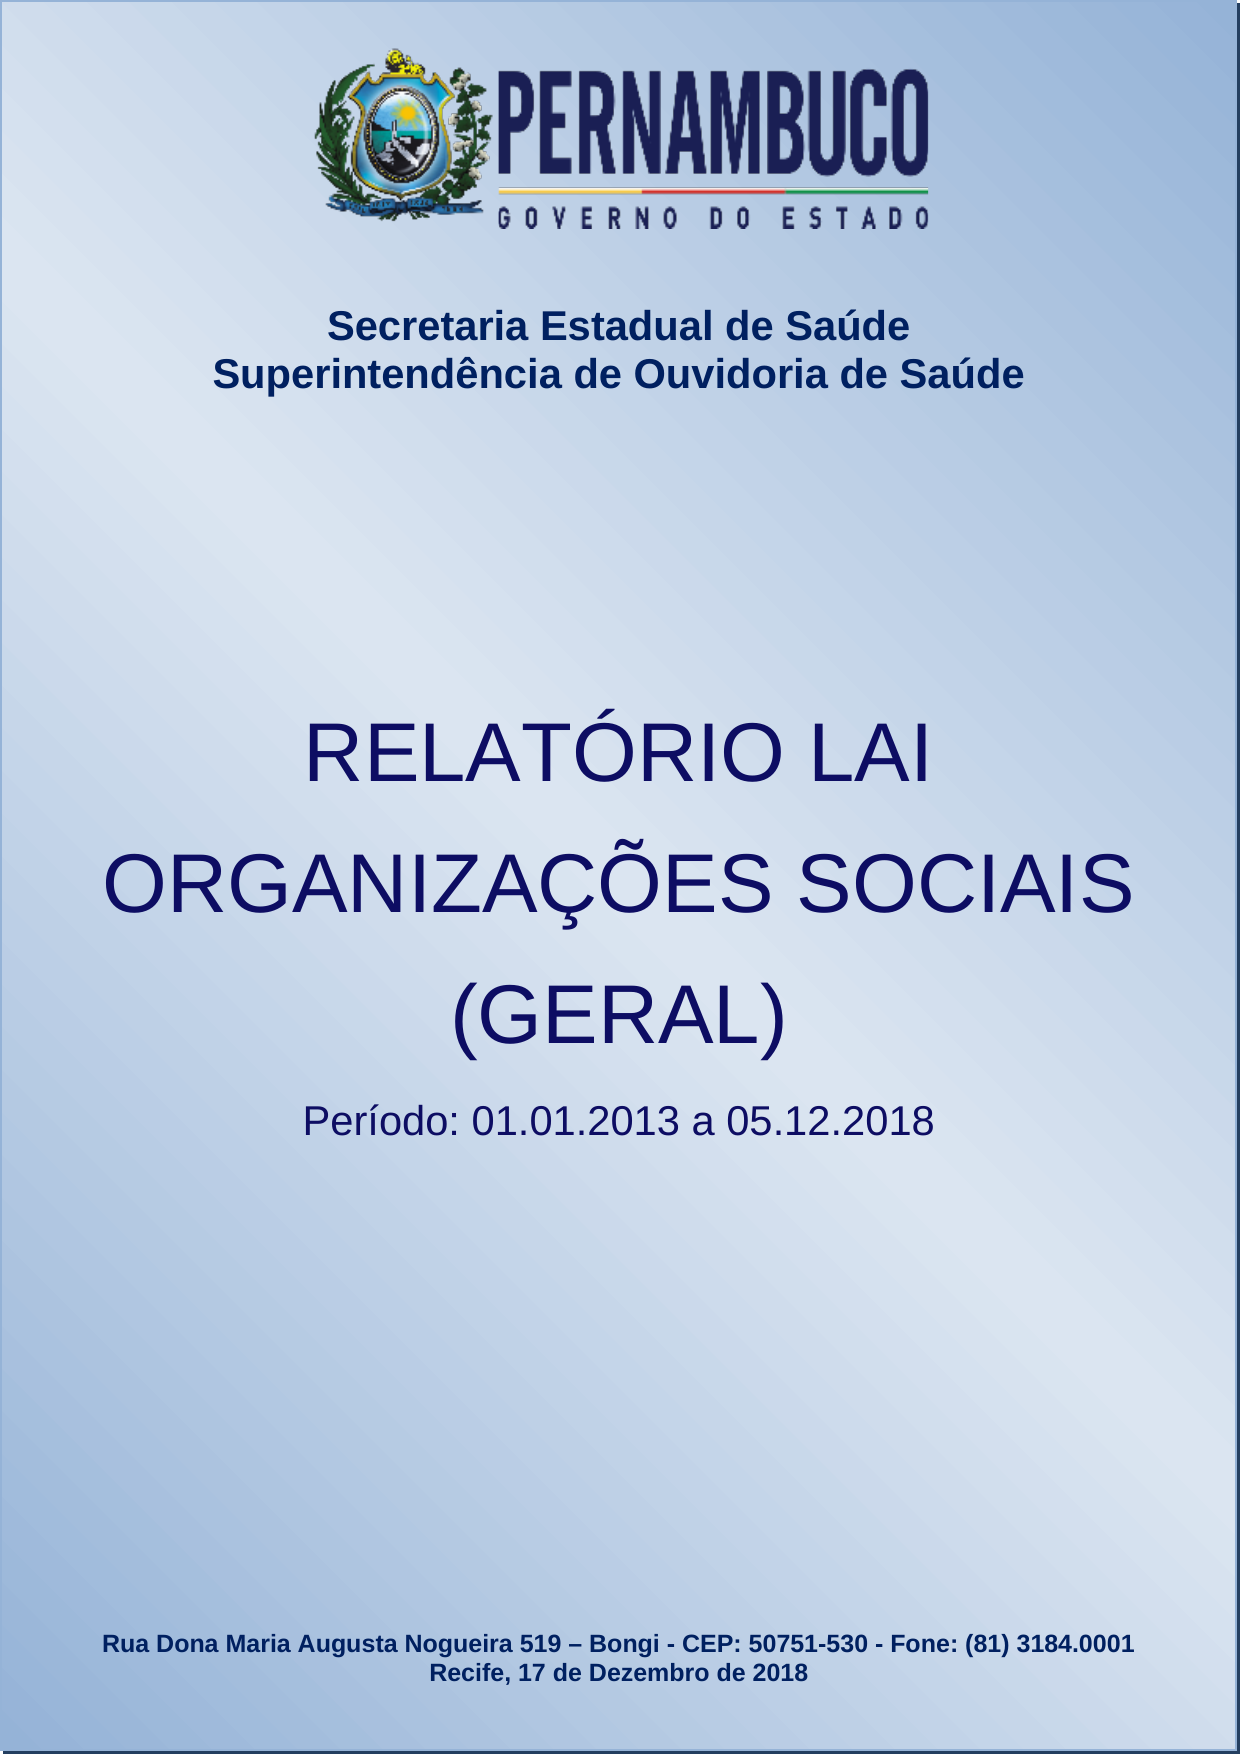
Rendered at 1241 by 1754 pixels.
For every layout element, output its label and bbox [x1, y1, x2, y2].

picture [309, 47, 929, 229]
